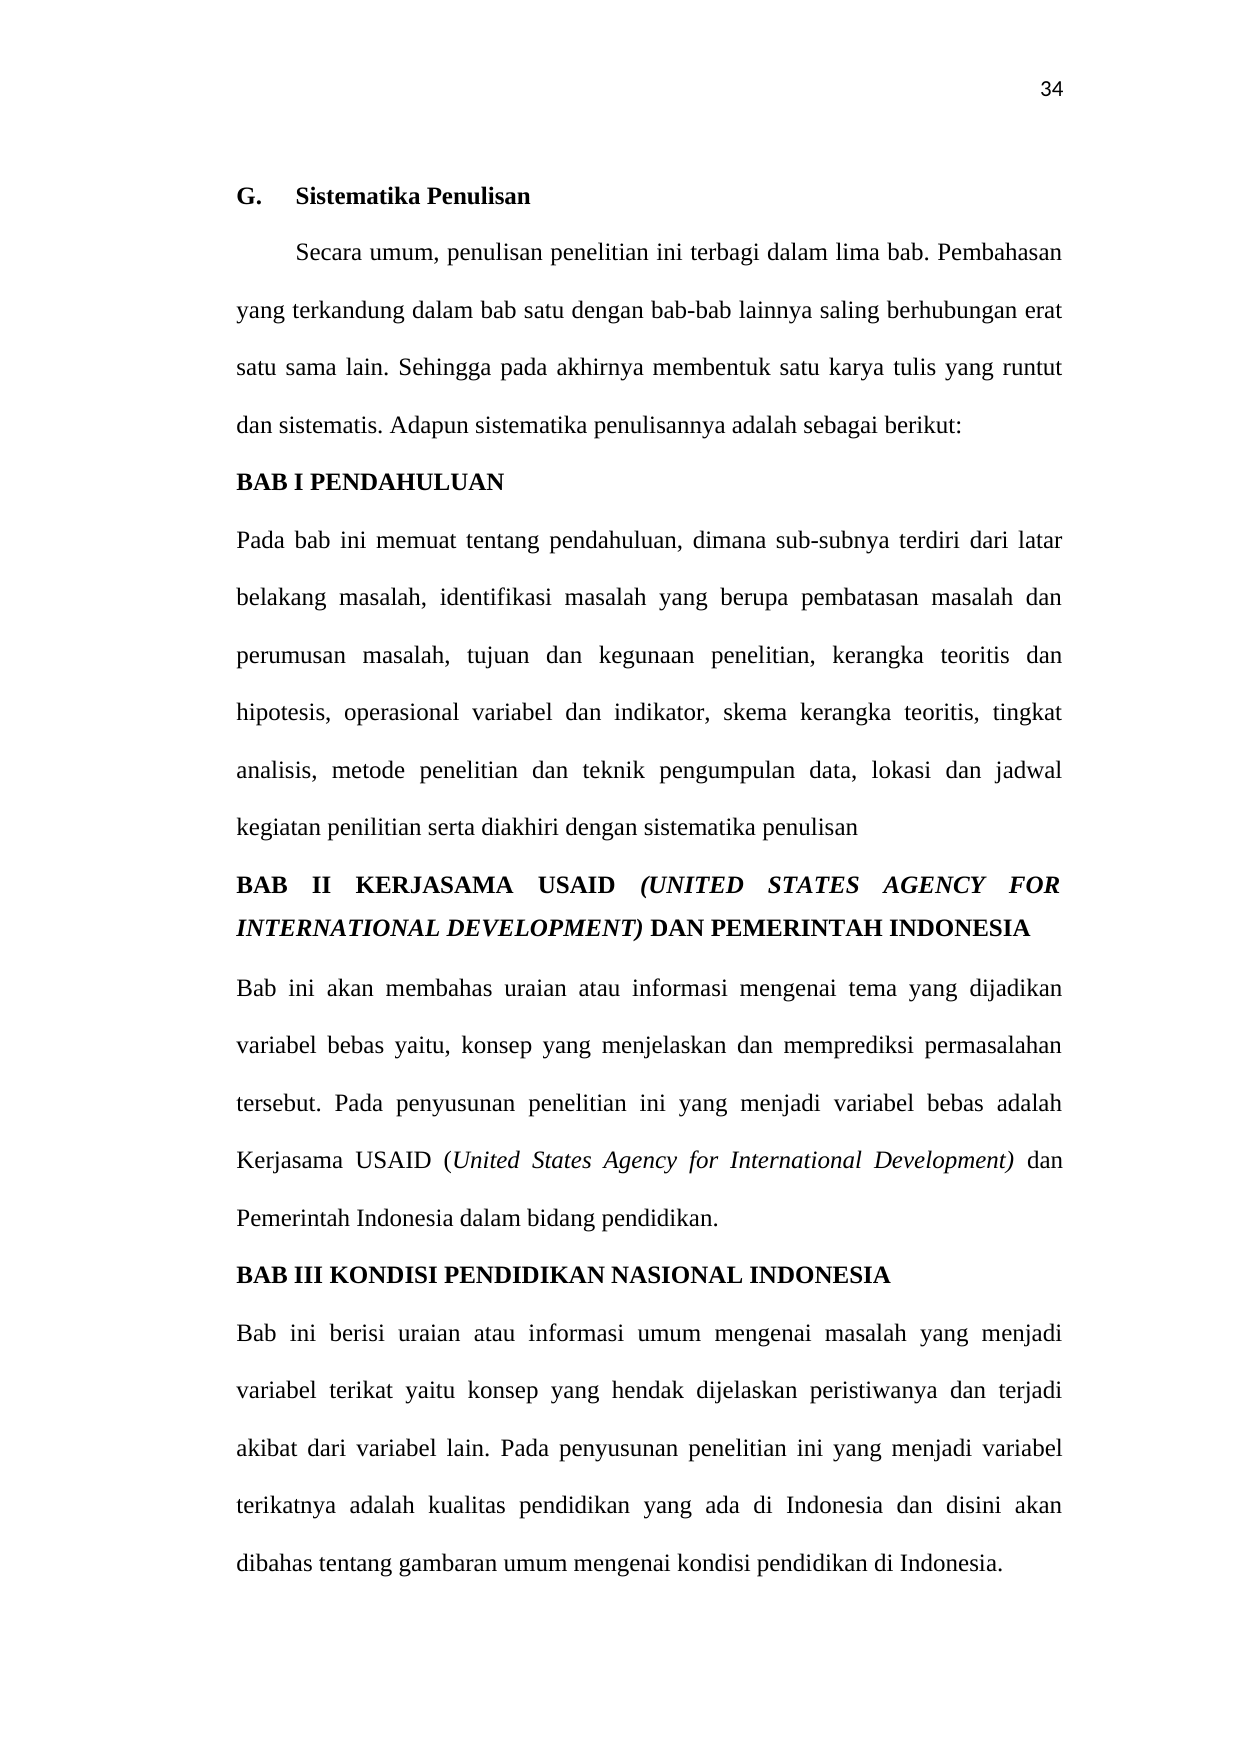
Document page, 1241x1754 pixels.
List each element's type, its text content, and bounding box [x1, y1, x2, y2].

text BAB I PENDAHULUAN [236, 467, 1063, 496]
text BAB II KERJASAMA USAID (UNITED STATES AGENCY FOR INTERNATIONAL DEVELOPMENT) DAN PEMERINTAH INDONESIA [236, 870, 1063, 942]
text Pada bab ini memuat tentang pendahuluan, dimana sub-subnya terdiri dari latar belakang masalah, identifikasi masalah yang berupa pembatasan masalah dan perumusan masalah, tujuan dan kegunaan penelitian, kerangka teoritis dan hipotesis, operasional variabel dan indikator, skema kerangka teoritis, tingkat analisis, metode penelitian dan teknik pengumpulan data, lokasi dan jadwal kegiatan penilitian serta diakhiri dengan sistematika penulisan [236, 525, 1063, 841]
text Bab ini berisi uraian atau informasi umum mengenai masalah yang menjadi variabel terikat yaitu konsep yang hendak dijelaskan peristiwanya dan terjadi akibat dari variabel lain. Pada penyusunan penelitian ini yang menjadi variabel terikatnya adalah kualitas pendidikan yang ada di Indonesia dan disini akan dibahas tentang gambaran umum mengenai kondisi pendidikan di Indonesia. [236, 1318, 1063, 1577]
text BAB III KONDISI PENDIDIKAN NASIONAL INDONESIA [236, 1260, 1063, 1289]
text Bab ini akan membahas uraian atau informasi mengenai tema yang dijadikan variabel bebas yaitu, konsep yang menjelaskan dan memprediksi permasalahan tersebut. Pada penyusunan penelitian ini yang menjadi variabel bebas adalah Kerjasama USAID (United States Agency for International Development) dan Pemerintah Indonesia dalam bidang pendidikan. [236, 973, 1063, 1232]
text Secara umum, penulisan penelitian ini terbagi dalam lima bab. Pembahasan yang terkandung dalam bab satu dengan bab-bab lainnya saling berhubungan erat satu sama lain. Sehingga pada akhirnya membentuk satu karya tulis yang runtut dan sistematis. Adapun sistematika penulisannya adalah sebagai berikut: [236, 237, 1063, 439]
list Sistematika Penulisan [236, 181, 1063, 210]
